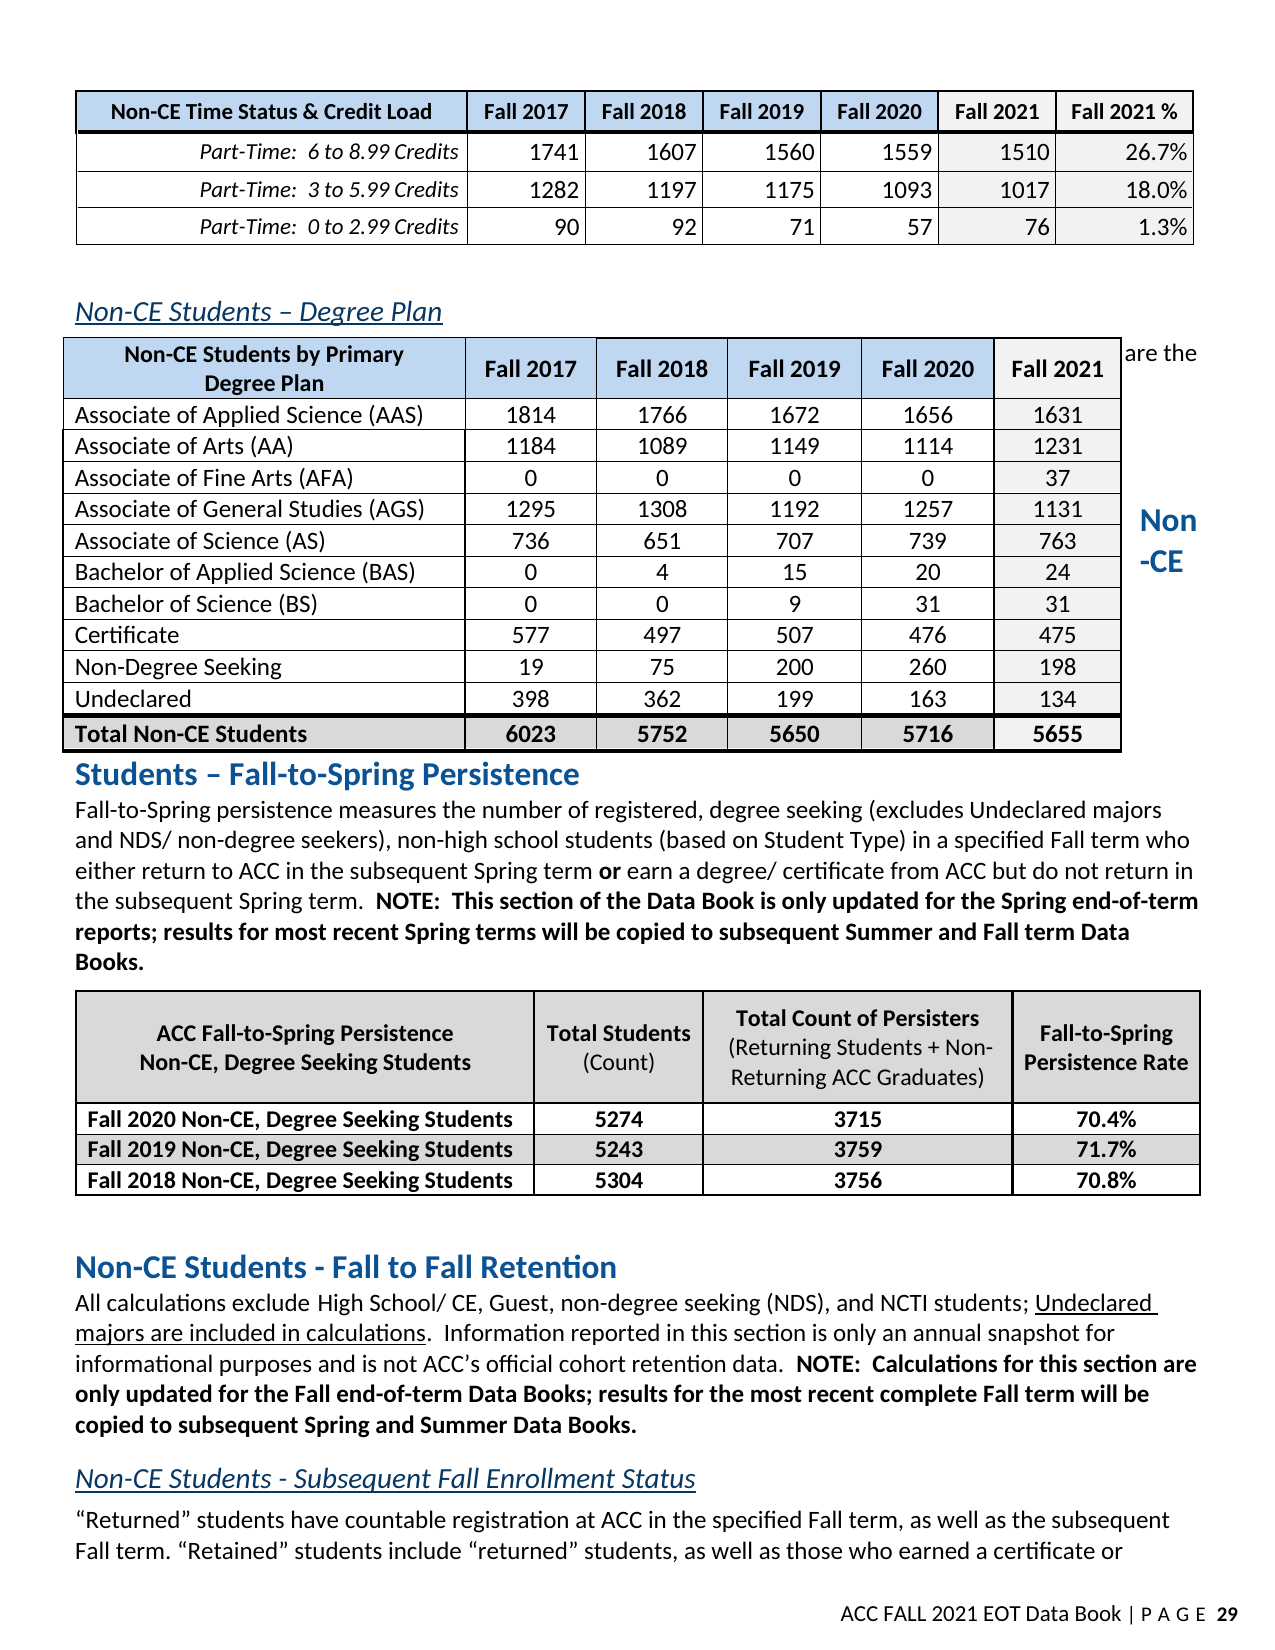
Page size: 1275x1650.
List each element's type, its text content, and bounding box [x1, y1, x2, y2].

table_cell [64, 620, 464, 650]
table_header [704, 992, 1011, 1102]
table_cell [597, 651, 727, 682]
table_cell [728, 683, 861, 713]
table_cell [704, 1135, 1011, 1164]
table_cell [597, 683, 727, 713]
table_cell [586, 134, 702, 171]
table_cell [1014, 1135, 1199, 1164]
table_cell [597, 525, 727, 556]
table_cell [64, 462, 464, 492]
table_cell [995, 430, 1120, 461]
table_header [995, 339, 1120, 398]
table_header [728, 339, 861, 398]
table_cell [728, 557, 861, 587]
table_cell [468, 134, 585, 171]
text Fall-to-Spring persistence measures the number of registered, degree seeking (excludes Undeclared majors and NDS/ non-degree seekers), non-high school students (based on Student Type) in a specified Fall term who either return to ACC in the subsequent Spring term or earn a degree/ certificate from ACC but do not return in the subsequent Spring term. NOTE: This section of the Data Book is only updated for the Spring end-of-term reports; results for most recent Spring terms will be copied to subsequent Summer and Fall term Data Books. [75, 794, 1200, 977]
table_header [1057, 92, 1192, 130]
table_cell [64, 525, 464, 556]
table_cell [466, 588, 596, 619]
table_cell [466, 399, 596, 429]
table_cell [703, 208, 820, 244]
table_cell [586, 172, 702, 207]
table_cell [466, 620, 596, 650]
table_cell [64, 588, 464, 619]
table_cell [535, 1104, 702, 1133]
subtitle Non-CE Students - Subsequent Fall Enrollment Status [75, 1460, 1200, 1496]
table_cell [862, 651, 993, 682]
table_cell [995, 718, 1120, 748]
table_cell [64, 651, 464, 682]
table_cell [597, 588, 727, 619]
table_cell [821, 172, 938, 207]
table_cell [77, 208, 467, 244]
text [75, 1504, 1200, 1565]
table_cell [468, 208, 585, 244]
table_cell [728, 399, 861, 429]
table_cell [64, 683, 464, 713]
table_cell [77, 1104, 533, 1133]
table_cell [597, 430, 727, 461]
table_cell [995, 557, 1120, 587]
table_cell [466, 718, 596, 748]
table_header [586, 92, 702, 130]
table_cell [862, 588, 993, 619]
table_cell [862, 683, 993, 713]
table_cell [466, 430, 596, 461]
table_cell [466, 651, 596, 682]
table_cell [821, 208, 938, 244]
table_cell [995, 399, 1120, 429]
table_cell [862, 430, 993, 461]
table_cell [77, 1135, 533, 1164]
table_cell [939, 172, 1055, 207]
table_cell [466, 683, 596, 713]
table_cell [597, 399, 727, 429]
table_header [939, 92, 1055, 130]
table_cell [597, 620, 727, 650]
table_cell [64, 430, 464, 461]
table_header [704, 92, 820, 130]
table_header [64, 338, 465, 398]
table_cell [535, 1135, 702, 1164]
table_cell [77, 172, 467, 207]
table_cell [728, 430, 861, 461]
subtitle Non-CE Students - Fall to Fall Retention [75, 1246, 1200, 1287]
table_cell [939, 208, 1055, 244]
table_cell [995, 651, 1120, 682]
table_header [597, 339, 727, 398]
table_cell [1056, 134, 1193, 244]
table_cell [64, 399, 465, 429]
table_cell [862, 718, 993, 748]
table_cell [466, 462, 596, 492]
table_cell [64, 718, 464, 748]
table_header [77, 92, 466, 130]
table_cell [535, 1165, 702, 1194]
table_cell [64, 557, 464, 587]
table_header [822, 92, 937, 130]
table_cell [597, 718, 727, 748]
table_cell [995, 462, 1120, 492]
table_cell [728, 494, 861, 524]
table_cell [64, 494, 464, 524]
subtitle Non-CE Students – Fall-to-Spring Persistence [75, 499, 1200, 794]
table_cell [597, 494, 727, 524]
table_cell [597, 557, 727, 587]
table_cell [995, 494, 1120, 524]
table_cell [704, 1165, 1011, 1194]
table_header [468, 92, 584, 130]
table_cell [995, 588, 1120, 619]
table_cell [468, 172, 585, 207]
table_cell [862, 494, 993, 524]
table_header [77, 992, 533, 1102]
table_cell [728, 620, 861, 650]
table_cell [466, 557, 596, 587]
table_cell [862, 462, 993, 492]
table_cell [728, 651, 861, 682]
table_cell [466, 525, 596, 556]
text All calculations exclude High School/ CE, Guest, non-degree seeking (NDS), and NCTI students; Undeclared majors are included in calculations. Information reported in this section is only an annual snapshot for informational purposes and is not ACC’s official cohort retention data. NOTE: Calculations for this section are only updated for the Fall end-of-term Data Books; results for the most recent complete Fall term will be copied to subsequent Spring and Summer Data Books. [75, 1287, 1200, 1439]
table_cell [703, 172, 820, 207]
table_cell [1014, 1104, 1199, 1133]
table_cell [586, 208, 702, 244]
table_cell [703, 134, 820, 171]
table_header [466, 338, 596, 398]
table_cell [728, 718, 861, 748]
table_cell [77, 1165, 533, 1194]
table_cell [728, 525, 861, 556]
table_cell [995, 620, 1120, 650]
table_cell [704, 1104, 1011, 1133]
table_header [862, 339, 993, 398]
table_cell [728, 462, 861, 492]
subtitle Non-CE Students – Degree Plan [75, 293, 1200, 329]
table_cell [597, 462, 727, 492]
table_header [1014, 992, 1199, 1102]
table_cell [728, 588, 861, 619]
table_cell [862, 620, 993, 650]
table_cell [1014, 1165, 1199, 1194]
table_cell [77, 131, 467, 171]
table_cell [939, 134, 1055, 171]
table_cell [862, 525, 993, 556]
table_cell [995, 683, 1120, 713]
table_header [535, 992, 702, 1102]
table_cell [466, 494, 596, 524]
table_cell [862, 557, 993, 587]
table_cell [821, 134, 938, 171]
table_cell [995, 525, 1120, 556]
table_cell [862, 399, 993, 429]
